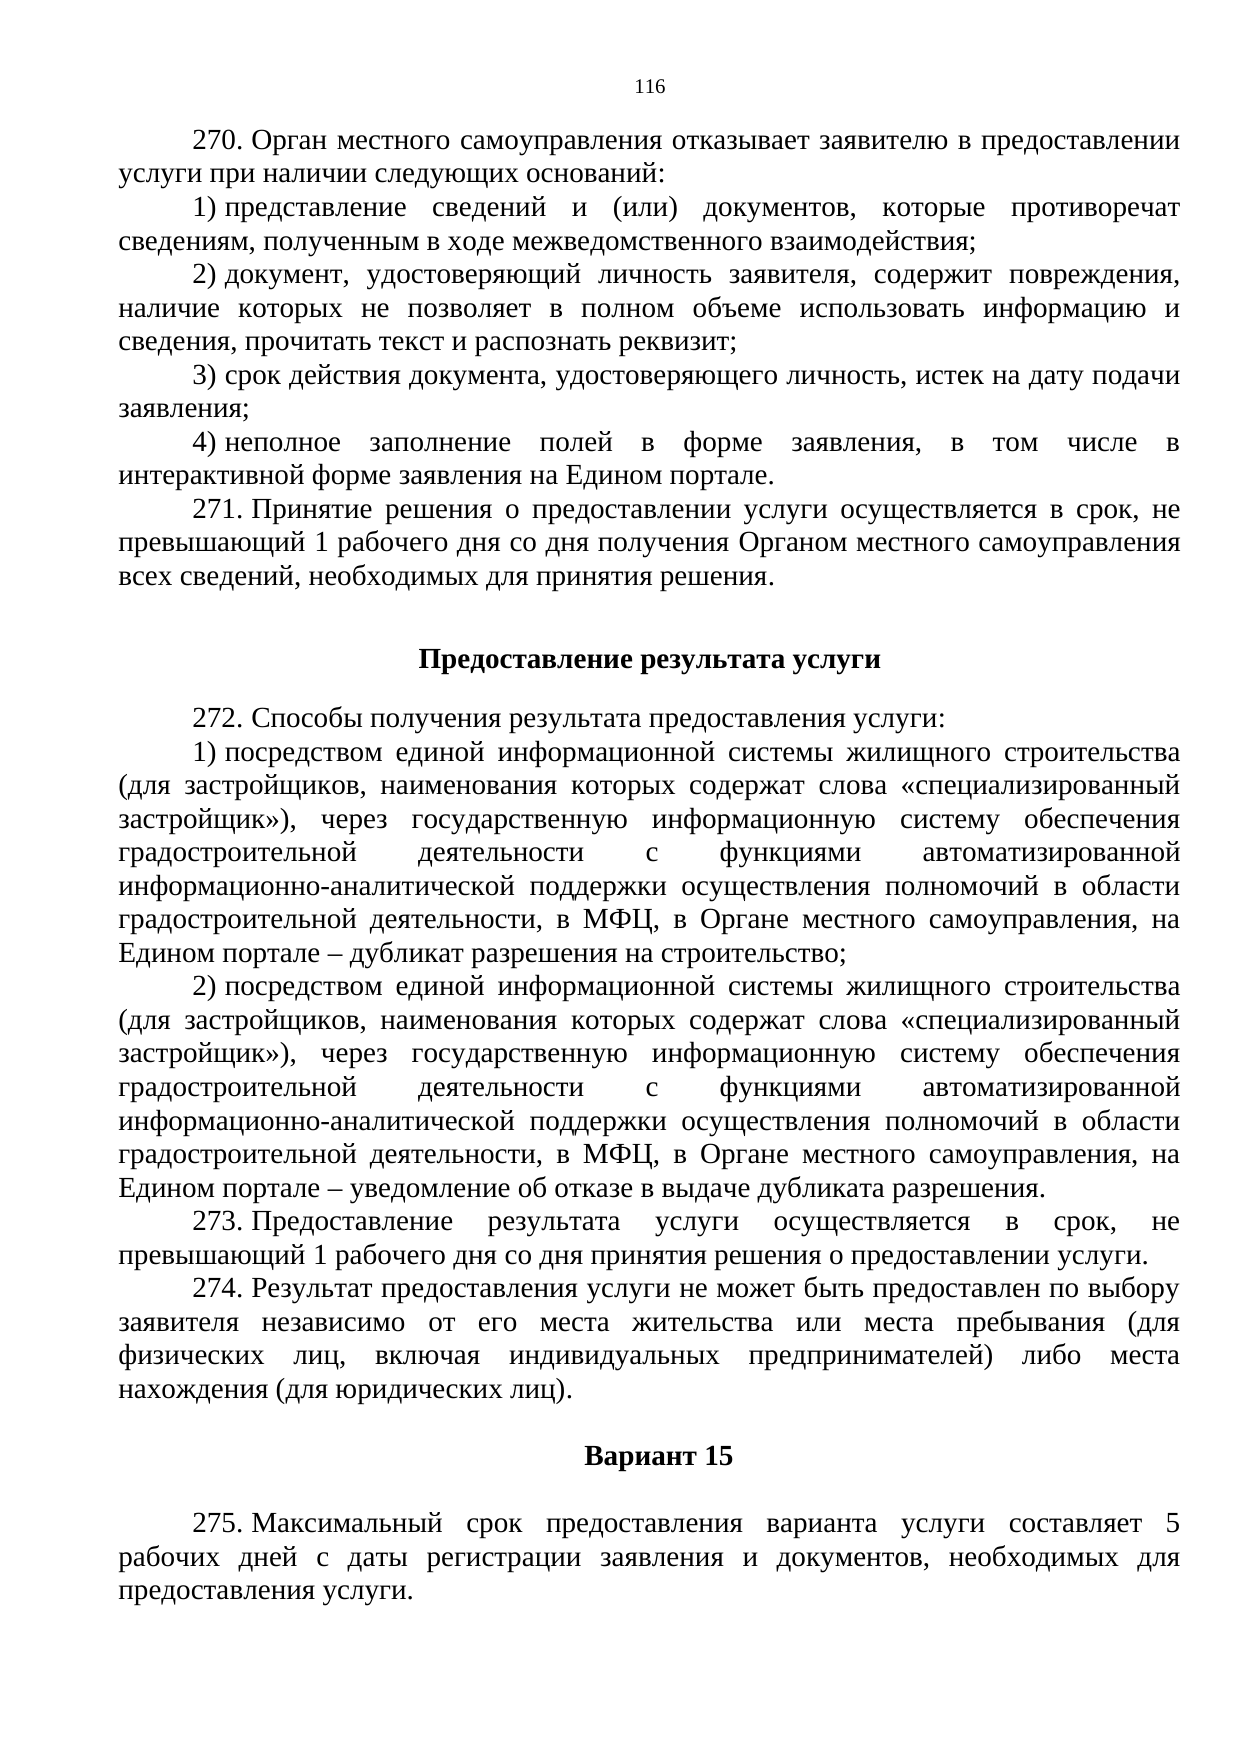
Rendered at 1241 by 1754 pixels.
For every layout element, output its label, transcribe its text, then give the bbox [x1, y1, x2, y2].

list Результат предоставления услуги не может быть предоставлен по выбору заявителя независимо от его места жительства или места пребывания (для физических лиц, включая индивидуальных предпринимателей) либо места нахождения (для юридических лиц). [118, 1270, 1181, 1404]
list Предоставление результата услуги осуществляется в срок, не превышающий 1 рабочего дня со дня принятия решения о предоставлении услуги. [118, 1203, 1181, 1270]
list Максимальный срок предоставления варианта услуги составляет 5 рабочих дней с даты регистрации заявления и документов, необходимых для предоставления услуги. [118, 1505, 1181, 1606]
list неполное заполнение полей в форме заявления, в том числе в интерактивной форме заявления на Едином портале. [118, 424, 1181, 491]
list документ, удостоверяющий личность заявителя, содержит повреждения, наличие которых не позволяет в полном объеме использовать информацию и сведения, прочитать текст и распознать реквизит; [118, 256, 1181, 357]
list Принятие решения о предоставлении услуги осуществляется в срок, не превышающий 1 рабочего дня со дня получения Органом местного самоуправления всех сведений, необходимых для принятия решения. [118, 491, 1181, 592]
list посредством единой информационной системы жилищного строительства (для застройщиков, наименования которых содержат слова «специализированный застройщик»), через государственную информационную систему обеспечения градостроительной деятельности с функциями автоматизированной информационно-аналитической поддержки осуществления полномочий в области градостроительной деятельности, в МФЦ, в Органе местного самоуправления, на Едином портале – уведомление об отказе в выдаче дубликата разрешения. [118, 968, 1181, 1203]
list Орган местного самоуправления отказывает заявителю в предоставлении услуги при наличии следующих оснований: [118, 122, 1181, 189]
list Способы получения результата предоставления услуги: [118, 700, 1181, 734]
list Предоставление результата услуги [118, 642, 1181, 675]
list срок действия документа, удостоверяющего личность, истек на дату подачи заявления; [118, 357, 1181, 424]
list посредством единой информационной системы жилищного строительства (для застройщиков, наименования которых содержат слова «специализированный застройщик»), через государственную информационную систему обеспечения градостроительной деятельности с функциями автоматизированной информационно-аналитической поддержки осуществления полномочий в области градостроительной деятельности, в МФЦ, в Органе местного самоуправления, на Едином портале – дубликат разрешения на строительство; [118, 734, 1181, 968]
list представление сведений и (или) документов, которые противоречат сведениям, полученным в ходе межведомственного взаимодействия; [118, 189, 1181, 256]
